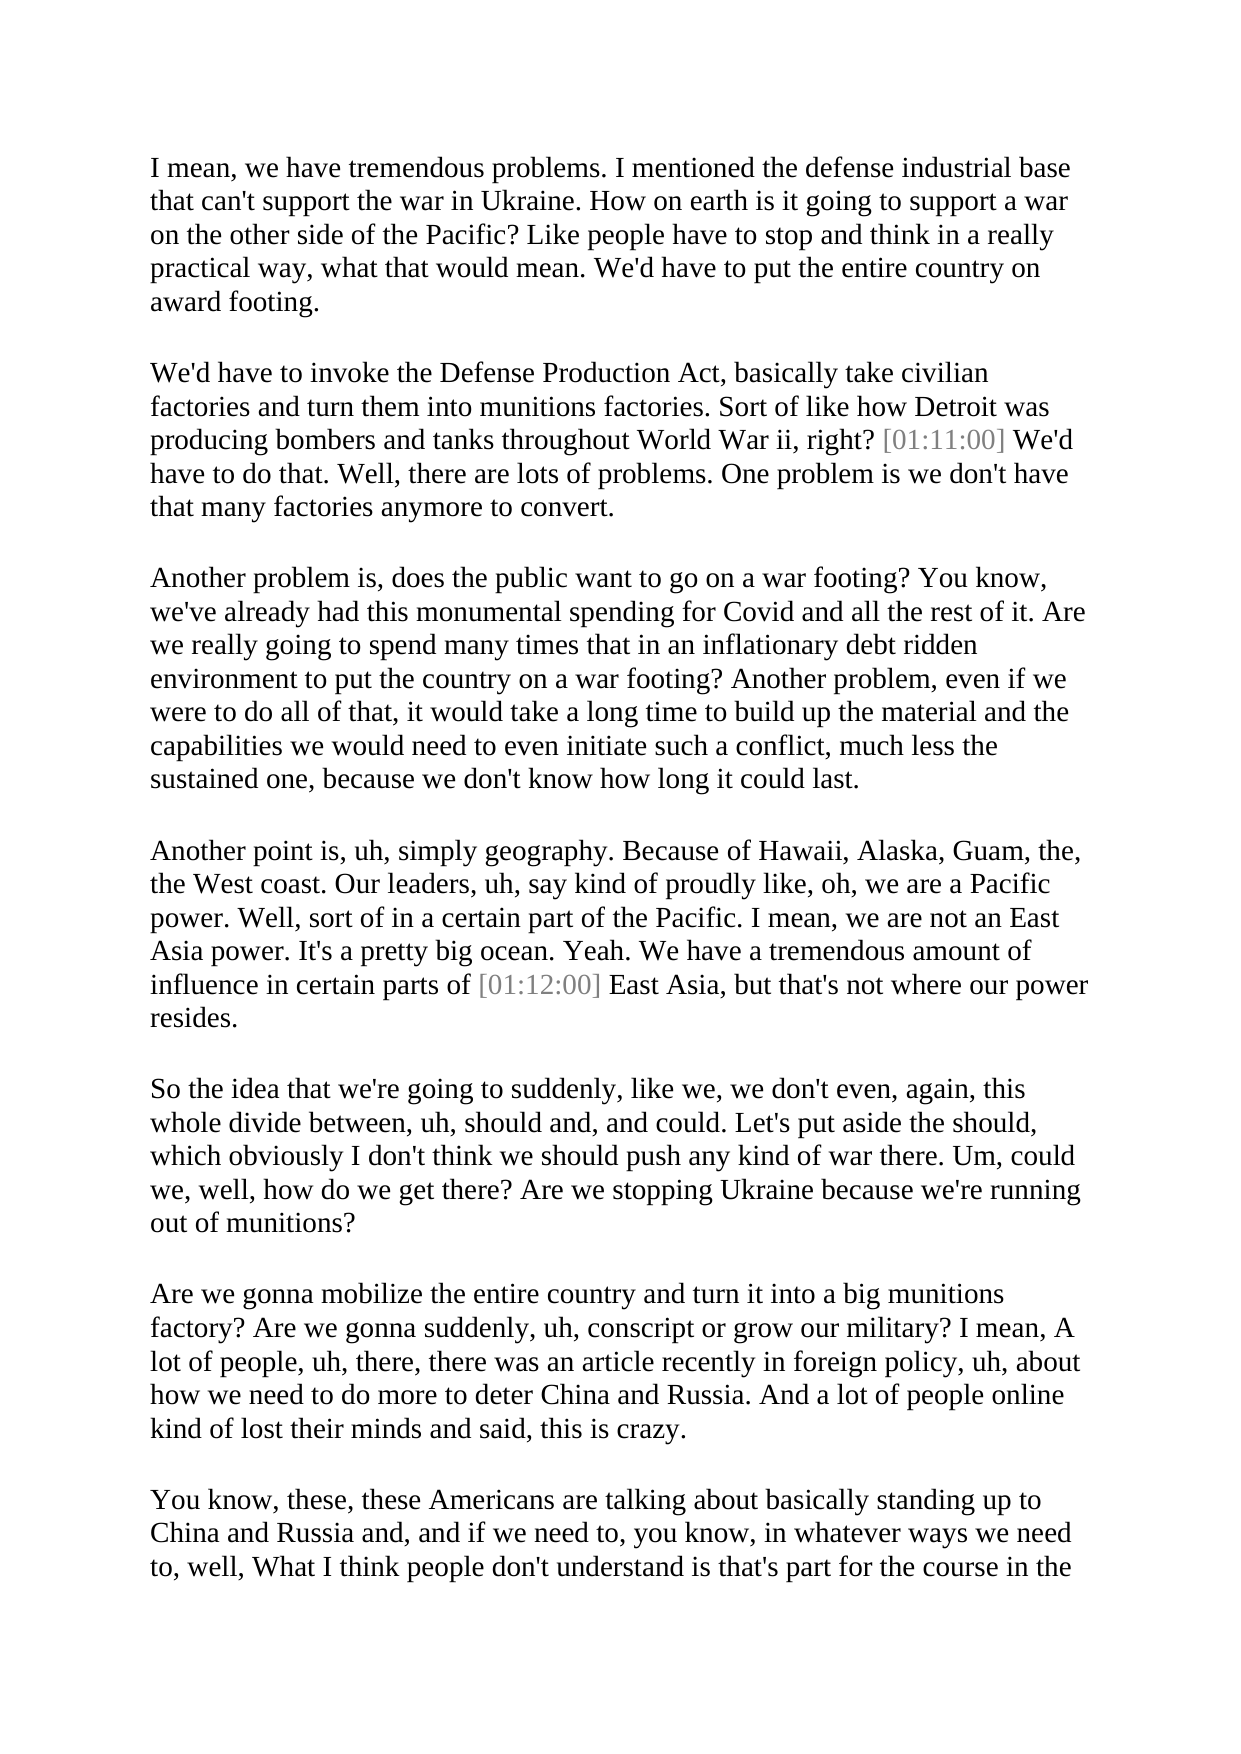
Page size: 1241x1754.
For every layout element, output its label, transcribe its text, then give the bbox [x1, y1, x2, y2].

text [150, 1482, 1090, 1582]
text I mean, we have tremendous problems. I mentioned the defense industrial base that can't support the war in Ukraine. How on earth is it going to support a war on the other side of the Pacific? Like people have to stop and think in a really practical way, what that would mean. We'd have to put the entire country on award footing. [150, 150, 1090, 318]
text Are we gonna mobilize the entire country and turn it into a big munitions factory? Are we gonna suddenly, uh, conscript or grow our military? I mean, A lot of people, uh, there, there was an article recently in foreign policy, uh, about how we need to do more to deter China and Russia. And a lot of people online kind of lost their minds and said, this is crazy. [150, 1277, 1090, 1444]
text Another problem is, does the public want to go on a war footing? You know, we've already had this monumental spending for Covid and all the rest of it. Are we really going to spend many times that in an inflationary debt ridden environment to put the country on a war footing? Another problem, even if we were to do all of that, it would take a long time to build up the material and the capabilities we would need to even initiate such a conflict, much less the sustained one, because we don't know how long it could last. [150, 560, 1090, 795]
text We'd have to invoke the Defense Production Act, basically take civilian factories and turn them into munitions factories. Sort of like how Detroit was producing bombers and tanks throughout World War ii, right? [01:11:00] We'd have to do that. Well, there are lots of problems. One problem is we don't have that many factories anymore to convert. [150, 355, 1090, 523]
text So the idea that we're going to suddenly, like we, we don't even, again, this whole divide between, uh, should and, and could. Let's put aside the should, which obviously I don't think we should push any kind of war there. Um, could we, well, how do we get there? Are we stopping Ukraine because we're running out of munitions? [150, 1071, 1090, 1239]
text Another point is, uh, simply geography. Because of Hawaii, Alaska, Guam, the, the West coast. Our leaders, uh, say kind of proudly like, oh, we are a Pacific power. Well, sort of in a certain part of the Pacific. I mean, we are not an East Asia power. It's a pretty big ocean. Yeah. We have a tremendous amount of influence in certain parts of [01:12:00] East Asia, but that's not where our power resides. [150, 833, 1090, 1034]
